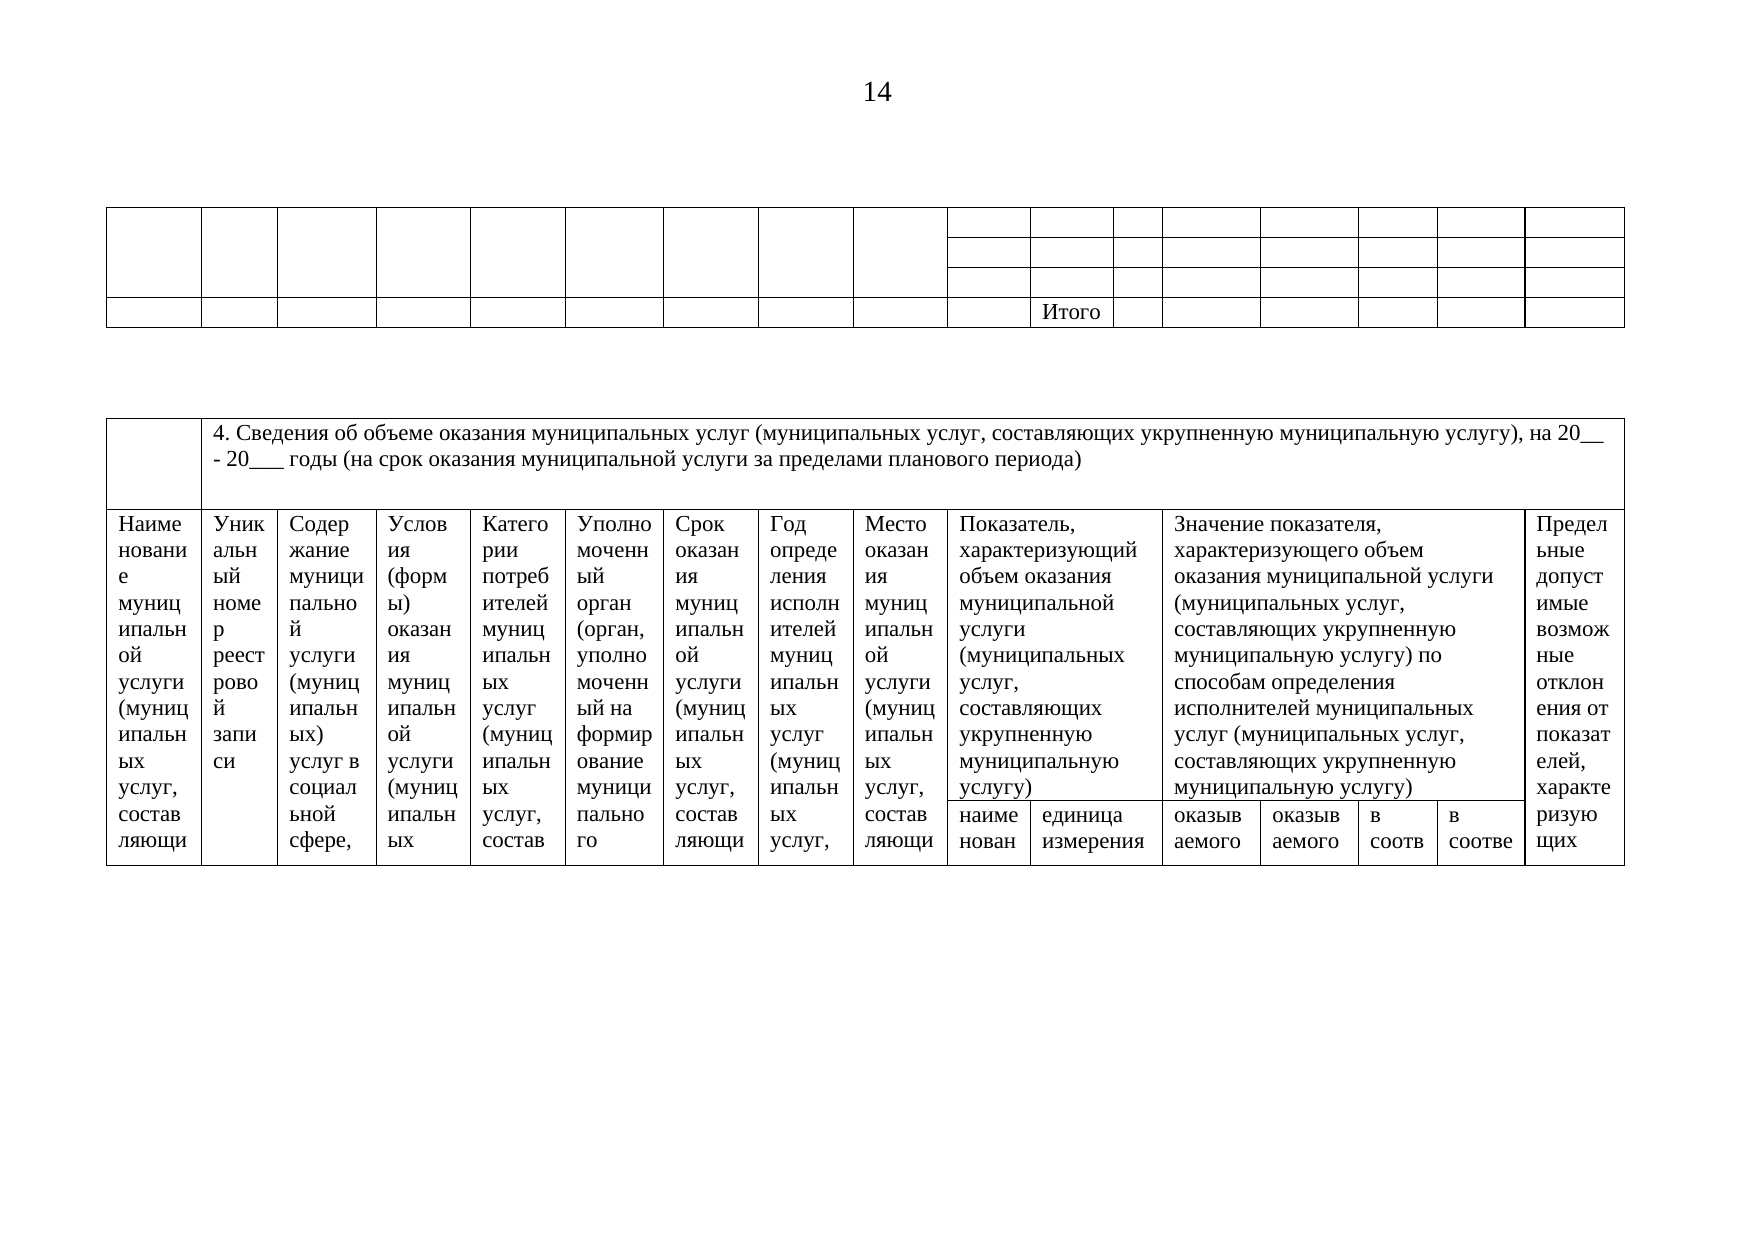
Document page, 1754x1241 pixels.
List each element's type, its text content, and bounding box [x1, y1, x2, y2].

table_cell [854, 298, 947, 327]
table_cell [1526, 238, 1624, 267]
table_cell [1359, 298, 1437, 327]
table_cell [664, 298, 758, 327]
table_cell Показатель, характеризующий объем оказания муниципальной услуги (муниципальных услуг, составляющих укрупненную муниципальную услугу) [948, 510, 1162, 799]
table_cell [1163, 268, 1260, 297]
table_cell [1526, 268, 1624, 297]
table_cell [1114, 238, 1162, 267]
table_cell Срок оказания муниципальной услуги (муниципальных услуг, составляющих укрупненную муниципальную услугу) [664, 510, 758, 865]
table_cell [377, 298, 470, 327]
table_cell [1359, 268, 1437, 297]
table_cell [1261, 208, 1358, 237]
table_cell Год определения исполнителей муниципальных услуг (муниципальных услуг, составляющих укрупненную муниципальную услугу) [759, 510, 853, 865]
table_cell [948, 298, 1030, 327]
table_cell единица измерения [1031, 801, 1162, 865]
table_cell [1438, 298, 1524, 327]
table_cell [1031, 238, 1113, 267]
table_cell [1114, 268, 1162, 297]
table_cell [759, 208, 853, 297]
table_cell Итого [1031, 298, 1113, 327]
table_cell [948, 208, 1030, 237]
table_cell Уникальный номер реестровой записи [202, 510, 277, 865]
table_cell [1438, 268, 1524, 297]
table_cell [1526, 298, 1624, 327]
table_cell Условия (формы) оказания муниципальной услуги (муниципальных услуг, составляющих укрупненную муниципальную услугу) [377, 510, 470, 865]
table_cell [948, 238, 1030, 267]
table_cell [1163, 298, 1260, 327]
table_cell [202, 298, 277, 327]
table_cell Наименование муниципальной услуги (муниципальных услуг, составляющих укрупненную муниципальную услугу) [107, 510, 201, 865]
table_cell [1261, 298, 1358, 327]
table_header 4. Сведения об объеме оказания муниципальных услуг (муниципальных услуг, составляющих укрупненную муниципальную услугу), на 20__ - 20___ годы (на срок оказания муниципальной услуги за пределами планового периода) [202, 419, 1624, 509]
table_cell оказываемого муниципальными бюджетными и автономными учреждениями на основании муниципального задания [1261, 801, 1358, 865]
table_cell Содержание муниципальной услуги (муниципальных) услуг в социальной сфере, составляющих укрупненную муниципальную услугу [278, 510, 376, 865]
table_cell [1438, 208, 1524, 237]
table_header [107, 419, 201, 509]
table_cell [278, 298, 376, 327]
table_cell [1163, 238, 1260, 267]
table_cell Место оказания муниципальной услуги (муниципальных услуг, составляющих укрупненную муниципальную услугу) [854, 510, 947, 865]
table_cell [107, 298, 201, 327]
table_cell [854, 208, 947, 297]
table_cell [1031, 268, 1113, 297]
table_cell в соответствии с конкурсом [1359, 801, 1437, 865]
table_cell [759, 298, 853, 327]
table_cell [1261, 268, 1358, 297]
table_cell Категории потребителей муниципальных услуг (муниципальных услуг, составляющих укрупненную муниципальную услугу) [471, 510, 565, 865]
table_cell [1438, 238, 1524, 267]
table_cell [948, 268, 1030, 297]
table_cell оказываемого муниципальными казенными учреждениями на основании муниципального задания [1163, 801, 1260, 865]
table_cell наименование показателя [948, 801, 1030, 865]
table_cell [1114, 298, 1162, 327]
table_cell Уполномоченный орган (орган, уполномоченный на формирование муниципального социального заказа) [566, 510, 663, 865]
table_cell [1261, 238, 1358, 267]
table_cell [1031, 208, 1113, 237]
table_cell [1359, 208, 1437, 237]
table_cell в соответствии с социальными сертификатами [1438, 801, 1524, 865]
table_cell [471, 298, 565, 327]
table_cell [566, 298, 663, 327]
table_cell [1359, 238, 1437, 267]
table_cell [1114, 208, 1162, 237]
table_cell [1526, 208, 1624, 237]
table_cell Предельные допустимые возможные отклонения от показателей, характеризующих объем оказания муниципальной услуги (муниципальных услуг, составляющих укрупненную муниципальную услугу) [1526, 510, 1624, 865]
table_cell Значение показателя, характеризующего объем оказания муниципальной услуги (муниципальных услуг, составляющих укрупненную муниципальную услугу) по способам определения исполнителей муниципальных услуг (муниципальных услуг, составляющих укрупненную муниципальную услугу) [1163, 510, 1524, 799]
table_cell [1163, 208, 1260, 237]
